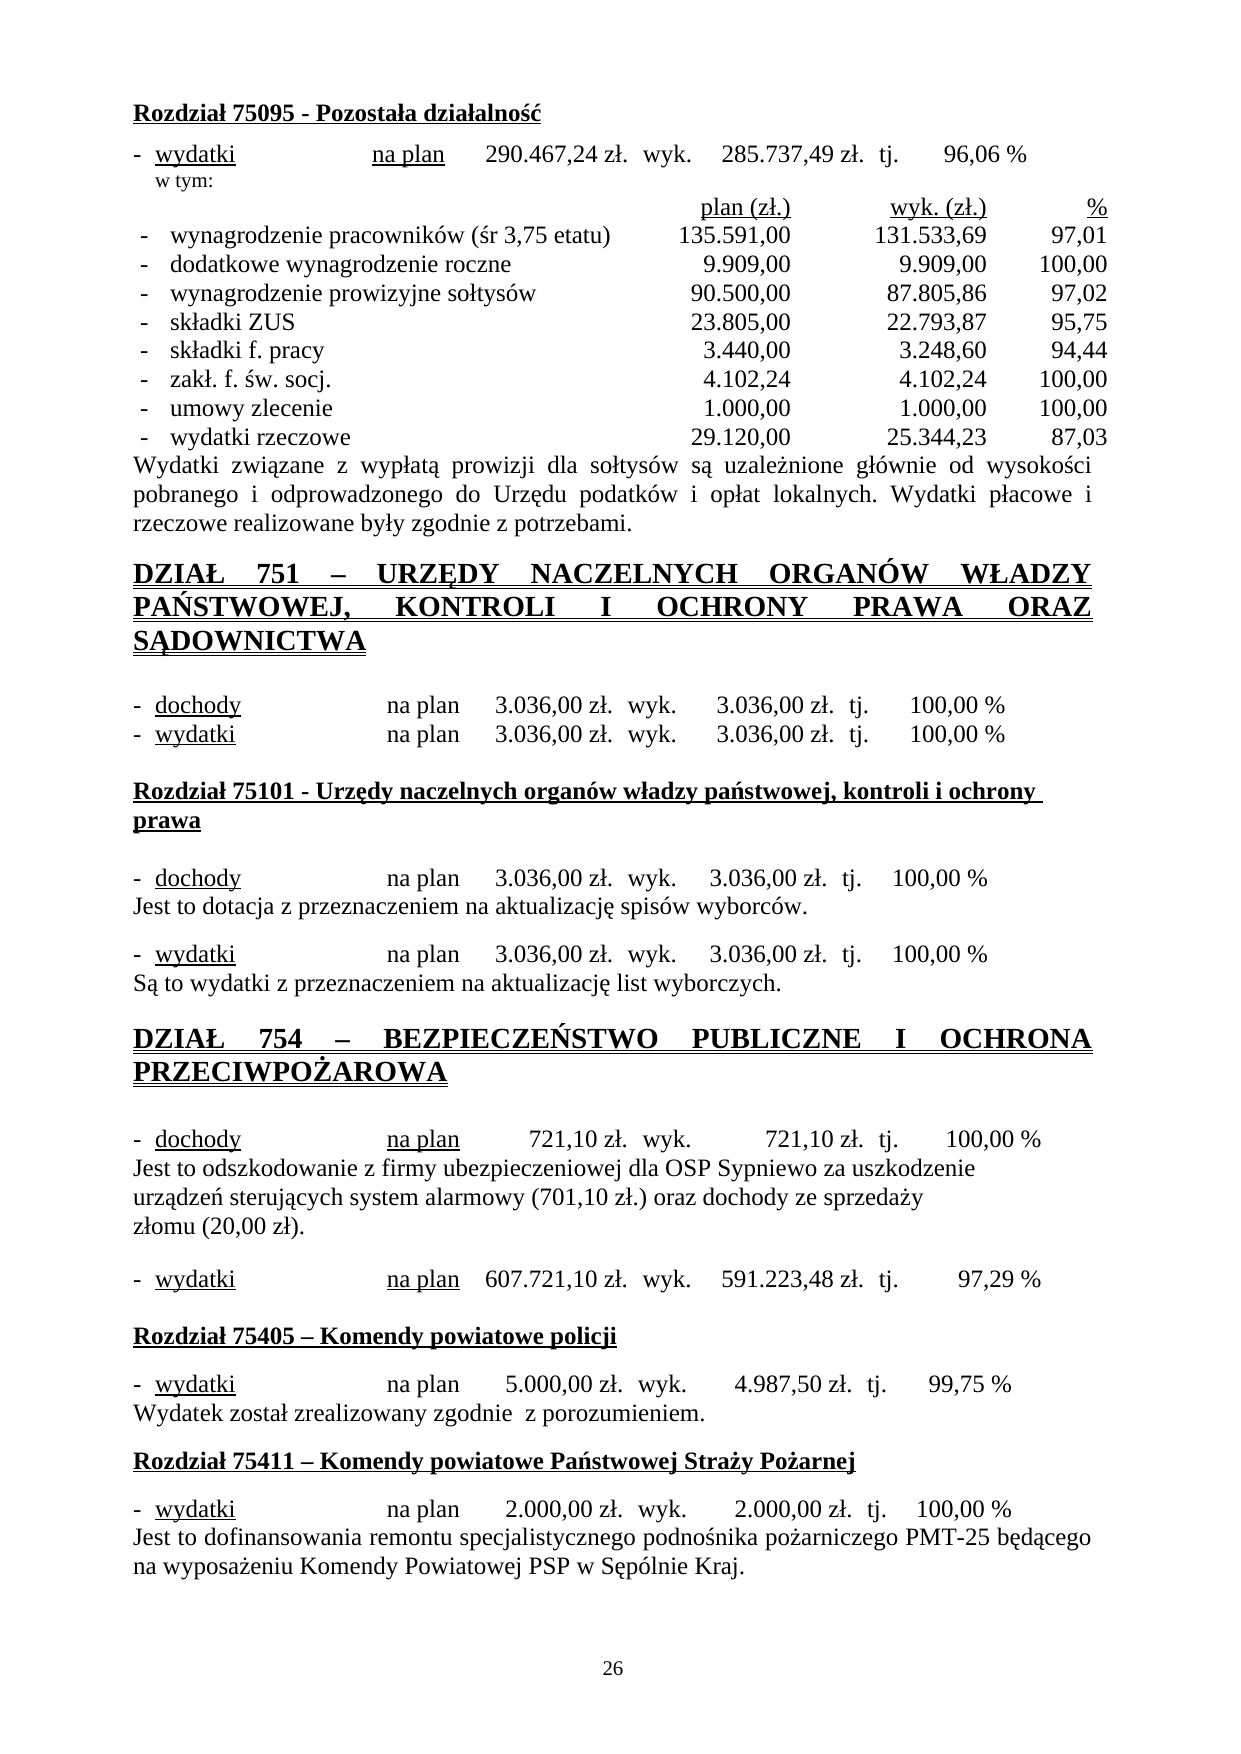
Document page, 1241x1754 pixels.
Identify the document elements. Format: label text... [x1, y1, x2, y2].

text Są to wydatki z przeznaczeniem na aktualizację list wyborczych. [133, 968, 1093, 997]
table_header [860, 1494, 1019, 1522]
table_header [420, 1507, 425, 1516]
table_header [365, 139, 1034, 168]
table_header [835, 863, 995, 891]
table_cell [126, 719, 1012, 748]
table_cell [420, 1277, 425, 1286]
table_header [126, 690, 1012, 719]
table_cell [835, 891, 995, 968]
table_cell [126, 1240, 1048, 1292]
text Rozdział 75405 – Komendy powiatowe policji [133, 1321, 1093, 1350]
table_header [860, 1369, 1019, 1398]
text Wydatek został zrealizowany zgodnie z porozumieniem. [133, 1398, 1093, 1427]
text Rozdział 75101 - Urzędy naczelnych organów władzy państwowej, kontroli i ochrony prawa [133, 776, 1093, 834]
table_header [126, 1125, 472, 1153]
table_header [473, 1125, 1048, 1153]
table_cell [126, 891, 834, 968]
text Rozdział 75095 - Pozostała działalność [133, 98, 1093, 127]
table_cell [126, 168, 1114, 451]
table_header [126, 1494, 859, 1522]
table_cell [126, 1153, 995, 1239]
text DZIAŁ 751 – URZĘDY NACZELNYCH ORGANÓW WŁADZY PAŃSTWOWEJ, KONTROLI I OCHRONY PRAWA ORAZ SĄDOWNICTWA [133, 556, 1093, 618]
text Rozdział 75411 – Komendy powiatowe Państwowej Straży Pożarnej [133, 1446, 1093, 1474]
text Jest to dofinansowania remontu specjalistycznego podnośnika pożarniczego PMT-25 będącego na wyposażeniu Komendy Powiatowej PSP w Sępólnie Kraj. [133, 1522, 1093, 1580]
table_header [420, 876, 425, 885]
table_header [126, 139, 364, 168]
text Wydatki związane z wypłatą prowizji dla sołtysów są uzależnione głównie od wysokości pobranego i odprowadzonego do Urzędu podatków i opłat lokalnych. Wydatki płacowe i rzeczowe realizowane były zgodnie z potrzebami. [133, 451, 1093, 537]
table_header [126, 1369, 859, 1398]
text DZIAŁ 754 – BEZPIECZEŃSTWO PUBLICZNE I OCHRONA PRZECIWPOŻAROWA [133, 1054, 1093, 1088]
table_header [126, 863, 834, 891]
text DZIAŁ 754 – BEZPIECZEŃSTWO PUBLICZNE I OCHRONA PRZECIWPOŻAROWA [133, 1021, 1093, 1050]
text DZIAŁ 751 – URZĘDY NACZELNYCH ORGANÓW WŁADZY PAŃSTWOWEJ, KONTROLI I OCHRONY PRAWA ORAZ SĄDOWNICTWA [133, 622, 1093, 657]
